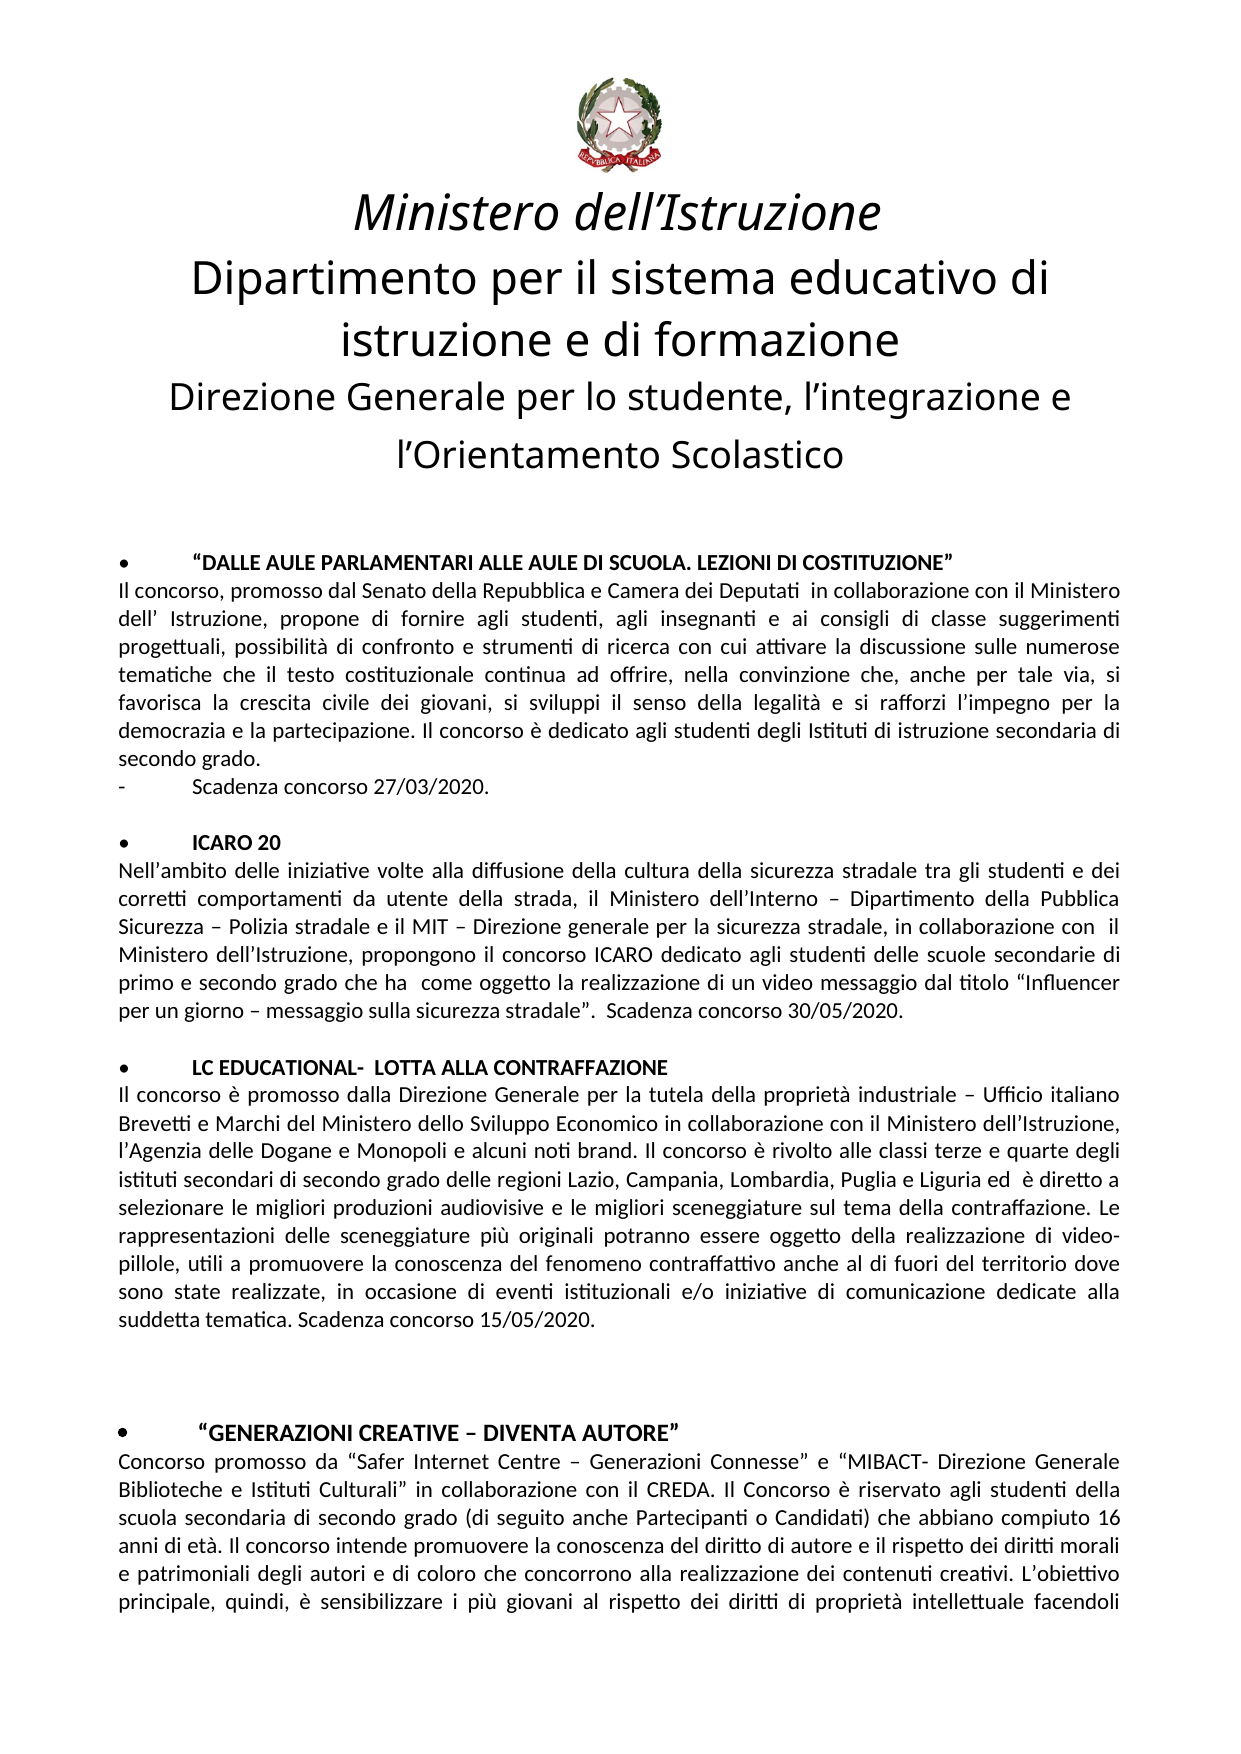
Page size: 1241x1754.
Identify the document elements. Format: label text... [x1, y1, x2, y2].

text • “DALLE AULE PARLAMENTARI ALLE AULE DI SCUOLA. LEZIONI DI COSTITUZIONE” [118, 548, 1122, 576]
text Il concorso è promosso dalla Direzione Generale per la tutela della proprietà industriale – Ufficio italiano Brevetti e Marchi del Ministero dello Sviluppo Economico in collaborazione con il Ministero dell’Istruzione, l’Agenzia delle Dogane e Monopoli e alcuni noti brand. Il concorso è rivolto alle classi terze e quarte degli istituti secondari di secondo grado delle regioni Lazio, Campania, Lombardia, Puglia e Liguria ed è diretto a selezionare le migliori produzioni audiovisive e le migliori sceneggiature sul tema della contraffazione. Le rappresentazioni delle sceneggiature più originali potranno essere oggetto della realizzazione di video-pillole, utili a promuovere la conoscenza del fenomeno contraffattivo anche al di fuori del territorio dove sono state realizzate, in occasione di eventi istituzionali e/o iniziative di comunicazione dedicate alla suddetta tematica. Scadenza concorso 15/05/2020. [118, 1081, 1122, 1333]
text - Scadenza concorso 27/03/2020. [118, 772, 1122, 800]
text Il concorso, promosso dal Senato della Repubblica e Camera dei Deputati in collaborazione con il Ministero dell’ Istruzione, propone di fornire agli studenti, agli insegnanti e ai consigli di classe suggerimenti progettuali, possibilità di confronto e strumenti di ricerca con cui attivare la discussione sulle numerose tematiche che il testo costituzionale continua ad offrire, nella convinzione che, anche per tale via, si favorisca la crescita civile dei giovani, si sviluppi il senso della legalità e si rafforzi l’impegno per la democrazia e la partecipazione. Il concorso è dedicato agli studenti degli Istituti di istruzione secondaria di secondo grado. [118, 576, 1122, 772]
text Nell’ambito delle iniziative volte alla diffusione della cultura della sicurezza stradale tra gli studenti e dei corretti comportamenti da utente della strada, il Ministero dell’Interno – Dipartimento della Pubblica Sicurezza – Polizia stradale e il MIT – Direzione generale per la sicurezza stradale, in collaborazione con il Ministero dell’Istruzione, propongono il concorso ICARO dedicato agli studenti delle scuole secondarie di primo e secondo grado che ha come oggetto la realizzazione di un video messaggio dal titolo “Influencer per un giorno – messaggio sulla sicurezza stradale”. Scadenza concorso 30/05/2020. [118, 856, 1122, 1024]
list Concorso promosso da “Safer Internet Centre – Generazioni Connesse” e “MIBACT- Direzione Generale Biblioteche e Istituti Culturali” in collaborazione con il CREDA. Il Concorso è riservato agli studenti della scuola secondaria di secondo grado (di seguito anche Partecipanti o Candidati) che abbiano compiuto 16 anni di età. Il concorso intende promuovere la conoscenza del diritto di autore e il rispetto dei diritti morali e patrimoniali degli autori e di coloro che concorrono alla realizzazione dei contenuti creativi. L’obiettivo principale, quindi, è sensibilizzare i più giovani al rispetto dei diritti di proprietà intellettuale facendoli diventare autori e trasformandoli in veri e propri titolari di tali diritti. Infatti, una volta divenuti autori di un’opera potranno capire meglio cosa significhi la “pirateria online” e quali danni possa arrecare all’intero sistema produttivo di contenuti creativi. Le opere vincitrici saranno pubblicate in sede di premiazione e registrate nel Registro pubblico generale delle opere protette dalla legge sul diritto d’autore (di seguito Registro), la cui importante funzione a servizio degli autori, dei produttori, degli utilizzatori di contenuti creativi è di far fede, fino a prova contraria, dell’esistenza dell’opera, della pubblicazione e della paternità della stessa. [118, 1447, 1122, 1616]
text • ICARO 20 [118, 828, 1122, 856]
picture [573, 73, 667, 177]
list “GENERAZIONI CREATIVE – DIVENTA AUTORE” [118, 1417, 1122, 1447]
text • LC EDUCATIONAL- LOTTA ALLA CONTRAFFAZIONE [118, 1053, 1122, 1081]
